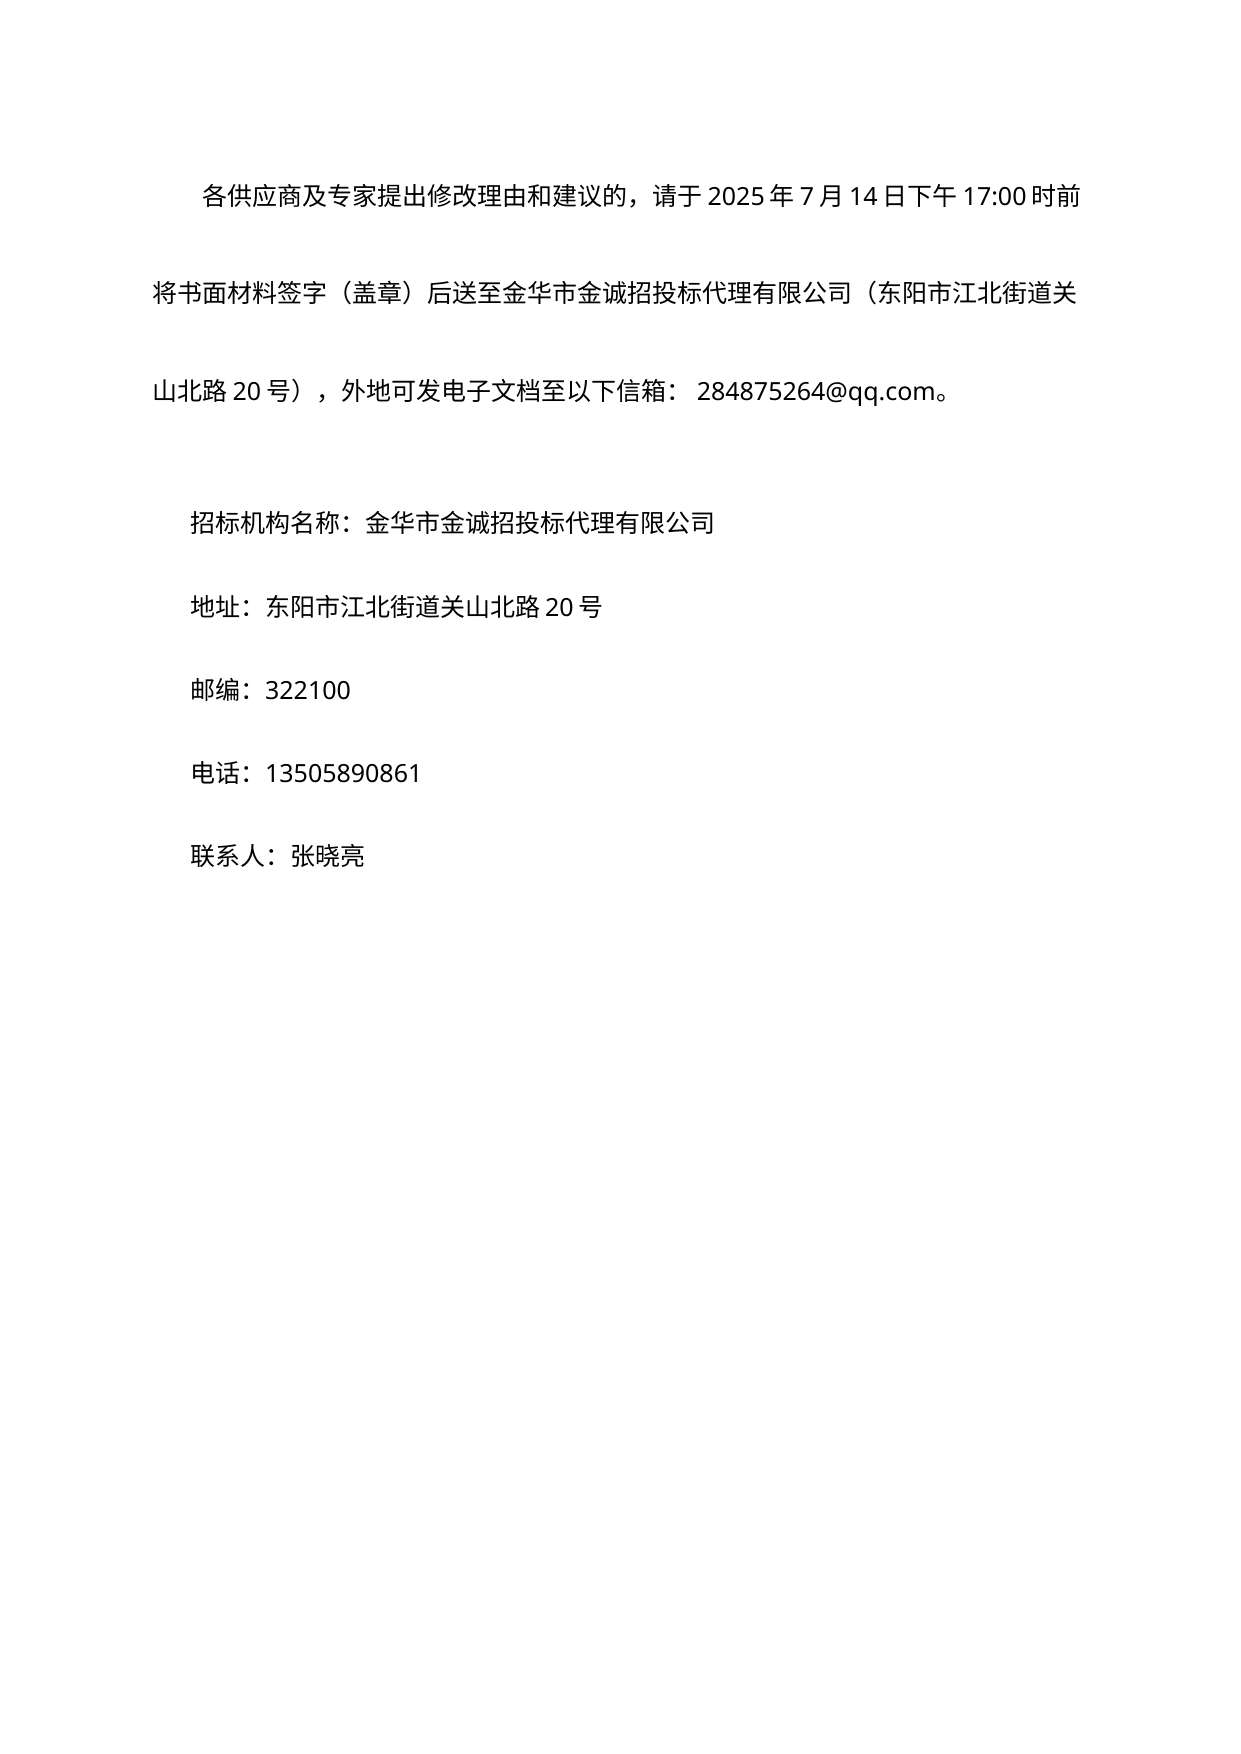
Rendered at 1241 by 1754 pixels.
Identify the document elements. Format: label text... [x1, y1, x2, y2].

text 各供应商及专家提出修改理由和建议的，请于2025年7月14日下午17:00时前将书面材料签字（盖章）后送至金华市金诚招投标代理有限公司（东阳市江北街道关山北路20号），外地可发电子文档至以下信箱： 284875264@qq.com。 [152, 162, 1088, 422]
text 地址：东阳市江北街道关山北路20号 [152, 573, 1088, 638]
text 电话：13505890861 [152, 739, 1088, 804]
text 招标机构名称：金华市金诚招投标代理有限公司 [152, 489, 1088, 554]
text 邮编：322100 [152, 656, 1088, 721]
text 联系人：张晓亮 [152, 822, 1088, 887]
